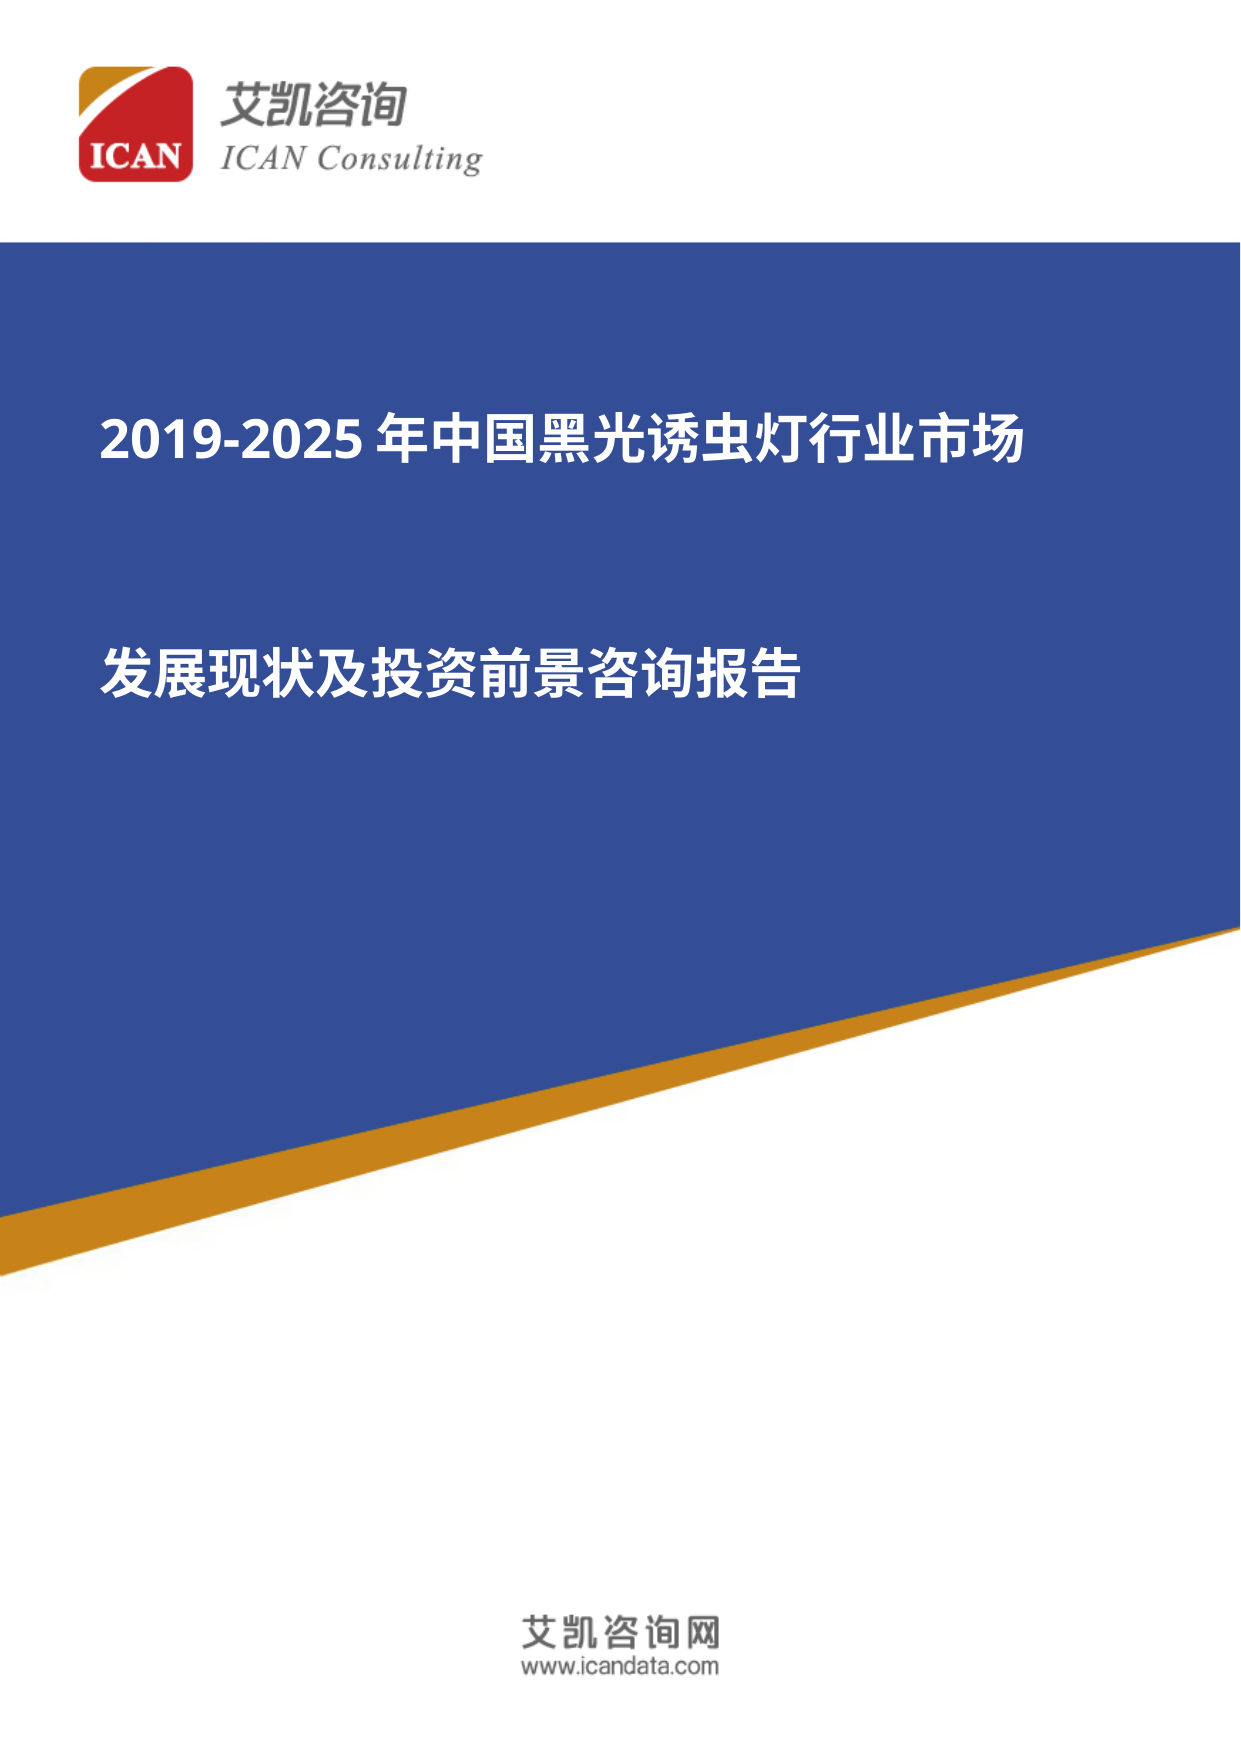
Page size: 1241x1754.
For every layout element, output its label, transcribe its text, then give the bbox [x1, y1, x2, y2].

subtitle 2019-2025年中国黑光诱虫灯行业市场发展现状及投资前景咨询报告 [99, 386, 1053, 718]
picture [0, 5, 1241, 1754]
